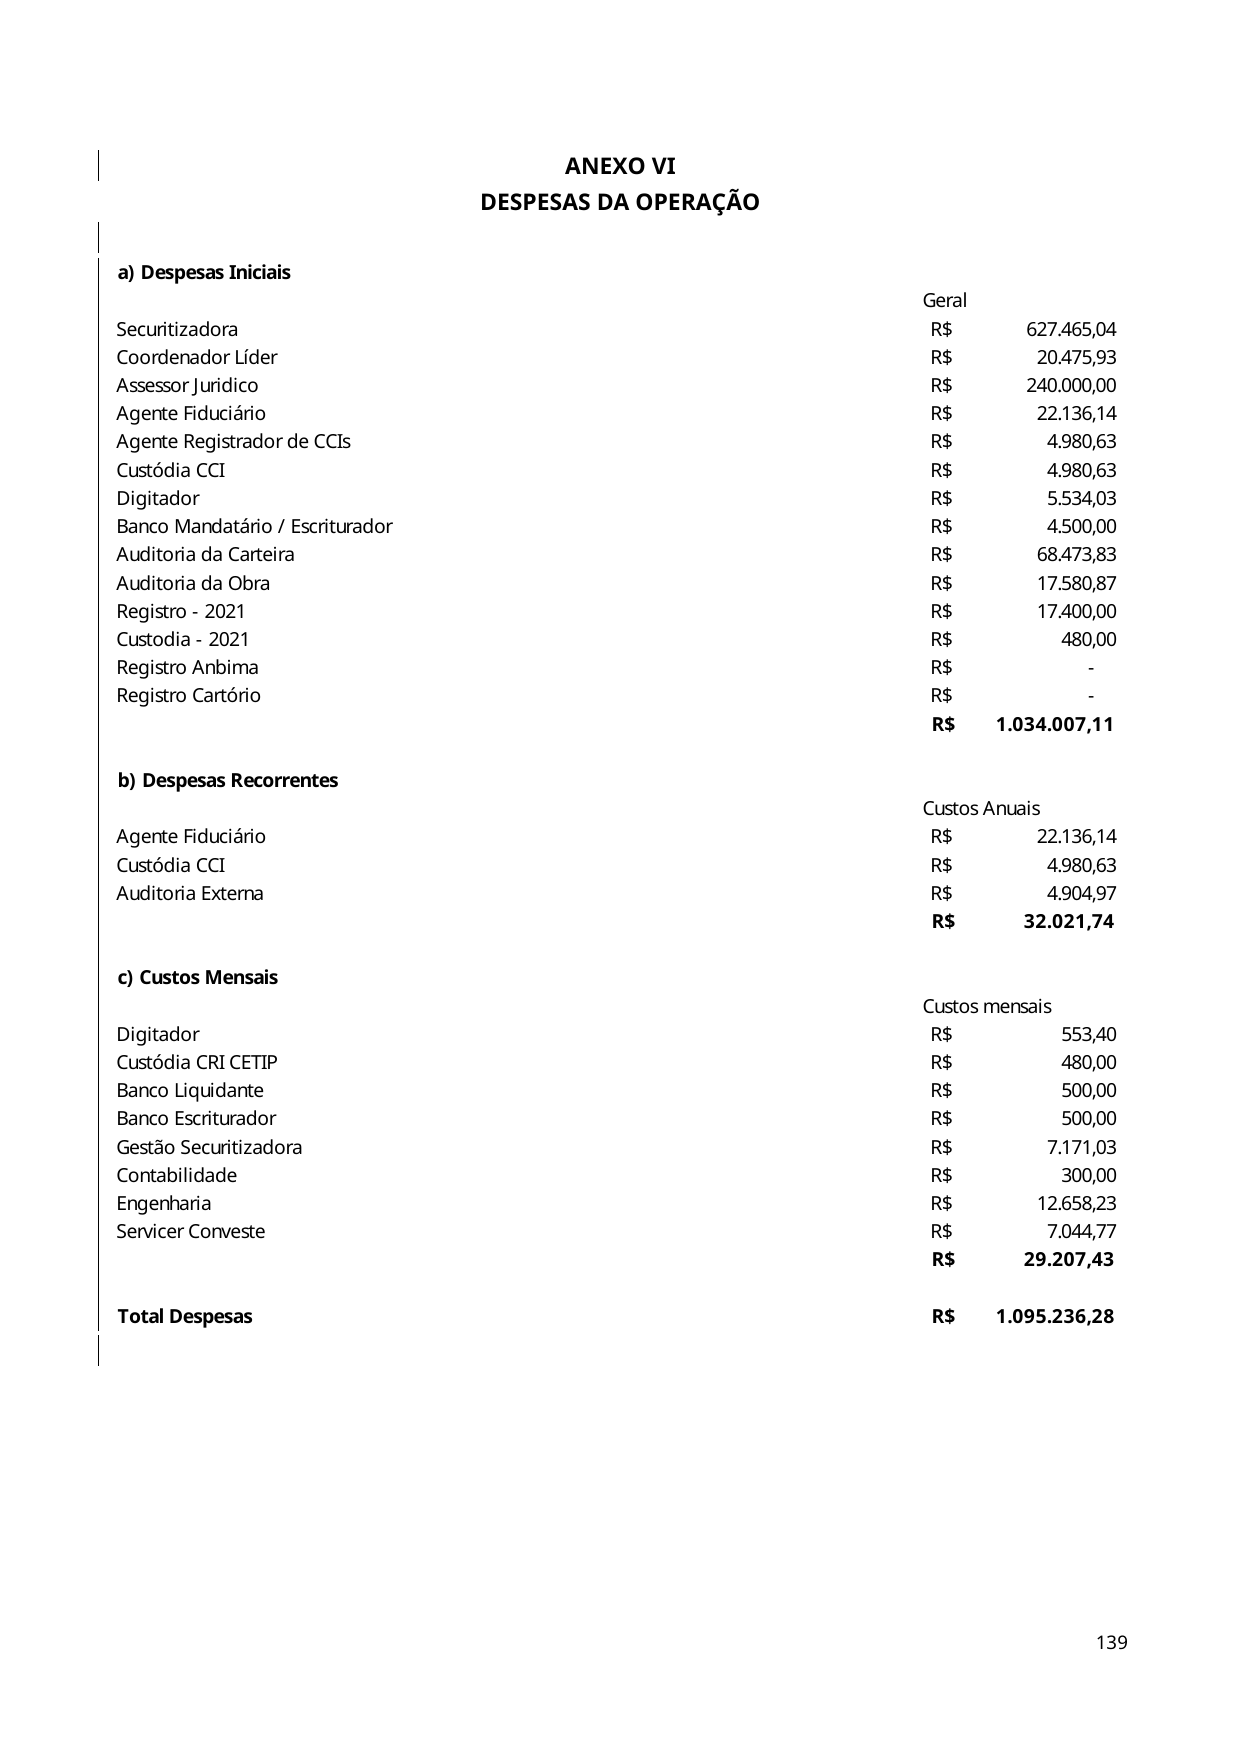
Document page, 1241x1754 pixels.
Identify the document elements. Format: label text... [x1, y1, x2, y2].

text ANEXO VI [112, 150, 1128, 181]
text DESPESAS DA OPERAÇÃO [112, 186, 1128, 217]
